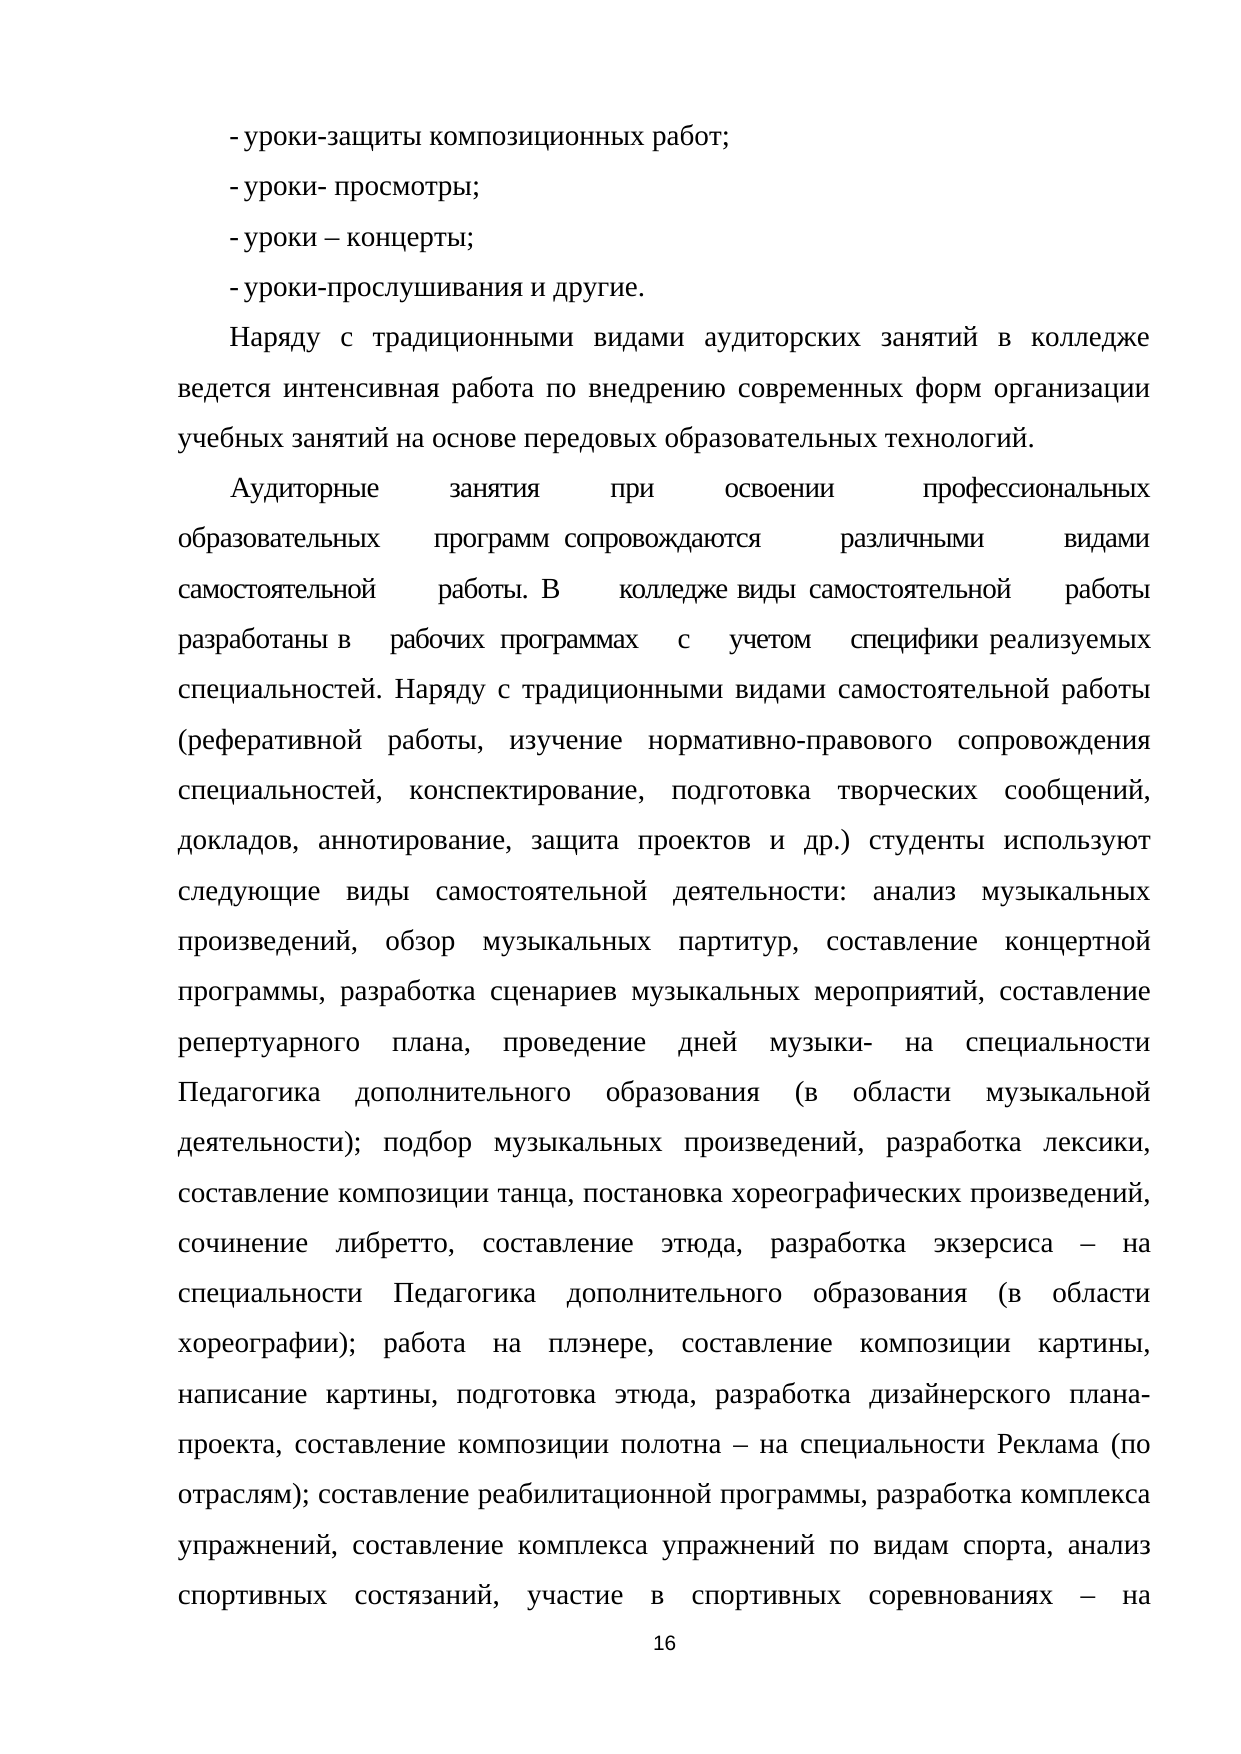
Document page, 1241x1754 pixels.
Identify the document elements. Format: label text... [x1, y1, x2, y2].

text Наряду с традиционными видами аудиторских занятий в колледже ведется интенсивная работа по внедрению современных форм организации учебных занятий на основе передовых образовательных технологий. [177, 319, 1151, 453]
list уроки-прослушивания и другие. [229, 269, 1152, 303]
list уроки-защиты композиционных работ; [229, 118, 1152, 152]
list уроки- просмотры; [229, 168, 1152, 202]
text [178, 470, 1152, 1611]
list уроки – концерты; [229, 219, 1152, 252]
